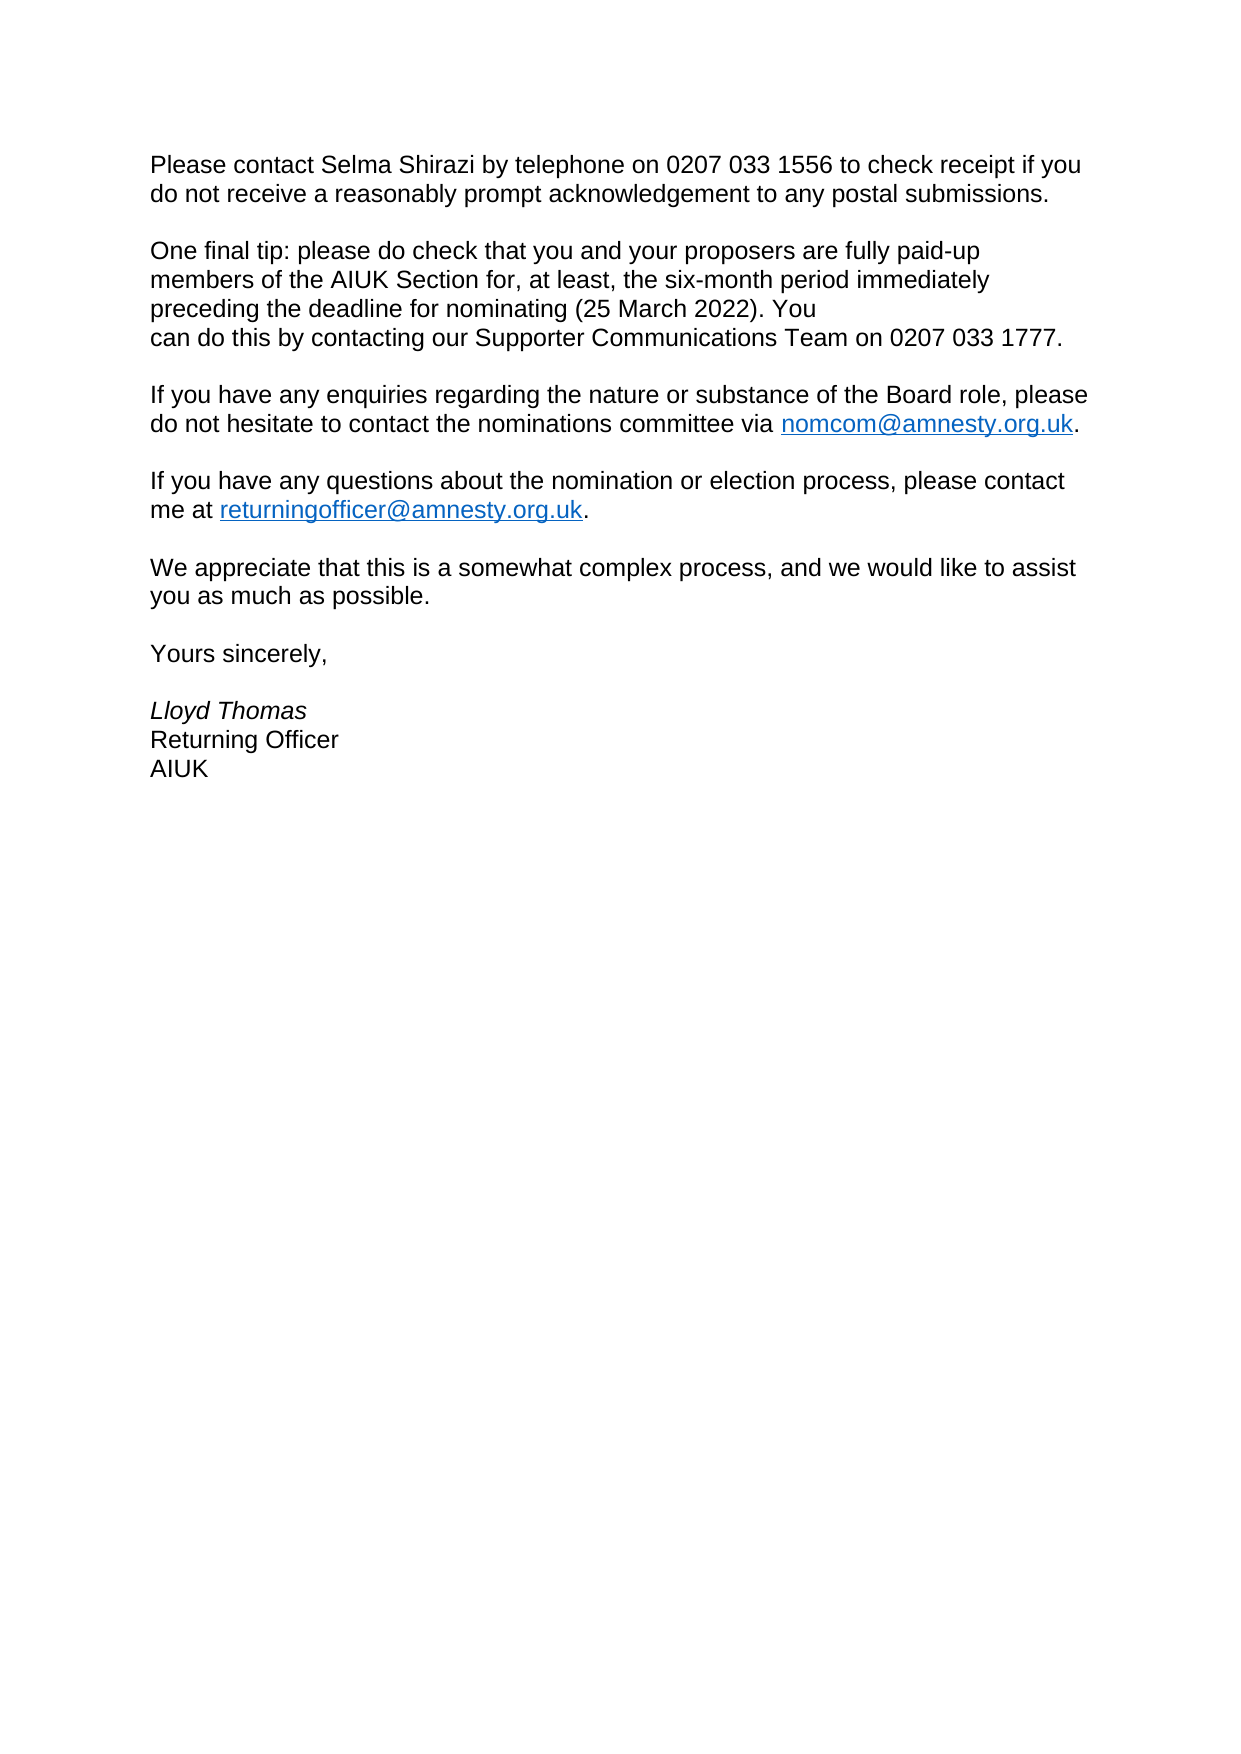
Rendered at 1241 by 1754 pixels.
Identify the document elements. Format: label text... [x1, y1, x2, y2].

text Lloyd Thomas [150, 696, 1090, 725]
text Yours sincerely, [150, 639, 1090, 667]
text One final tip: please do check that you and your proposers are fully paid-up members of the AIUK Section for, at least, the six-month period immediately preceding the deadline for nominating (25 March 2022). You [150, 236, 1090, 322]
text We appreciate that this is a somewhat complex process, and we would like to assist you as much as possible. [150, 552, 1090, 610]
text can do this by contacting our Supporter Communications Team on 0207 033 1777. [150, 322, 1090, 351]
text If you have any enquiries regarding the nature or substance of the Board role, please do not hesitate to contact the nominations committee via nomcom@amnesty.org.uk. [150, 380, 1090, 437]
text Please contact Selma Shirazi by telephone on 0207 033 1556 to check receipt if you do not receive a reasonably prompt acknowledgement to any postal submissions. [150, 150, 1090, 207]
text Returning Officer [150, 725, 1090, 754]
text AIUK [150, 754, 1090, 782]
text If you have any questions about the nomination or election process, please contact me at returningofficer@amnesty.org.uk. [150, 466, 1090, 524]
